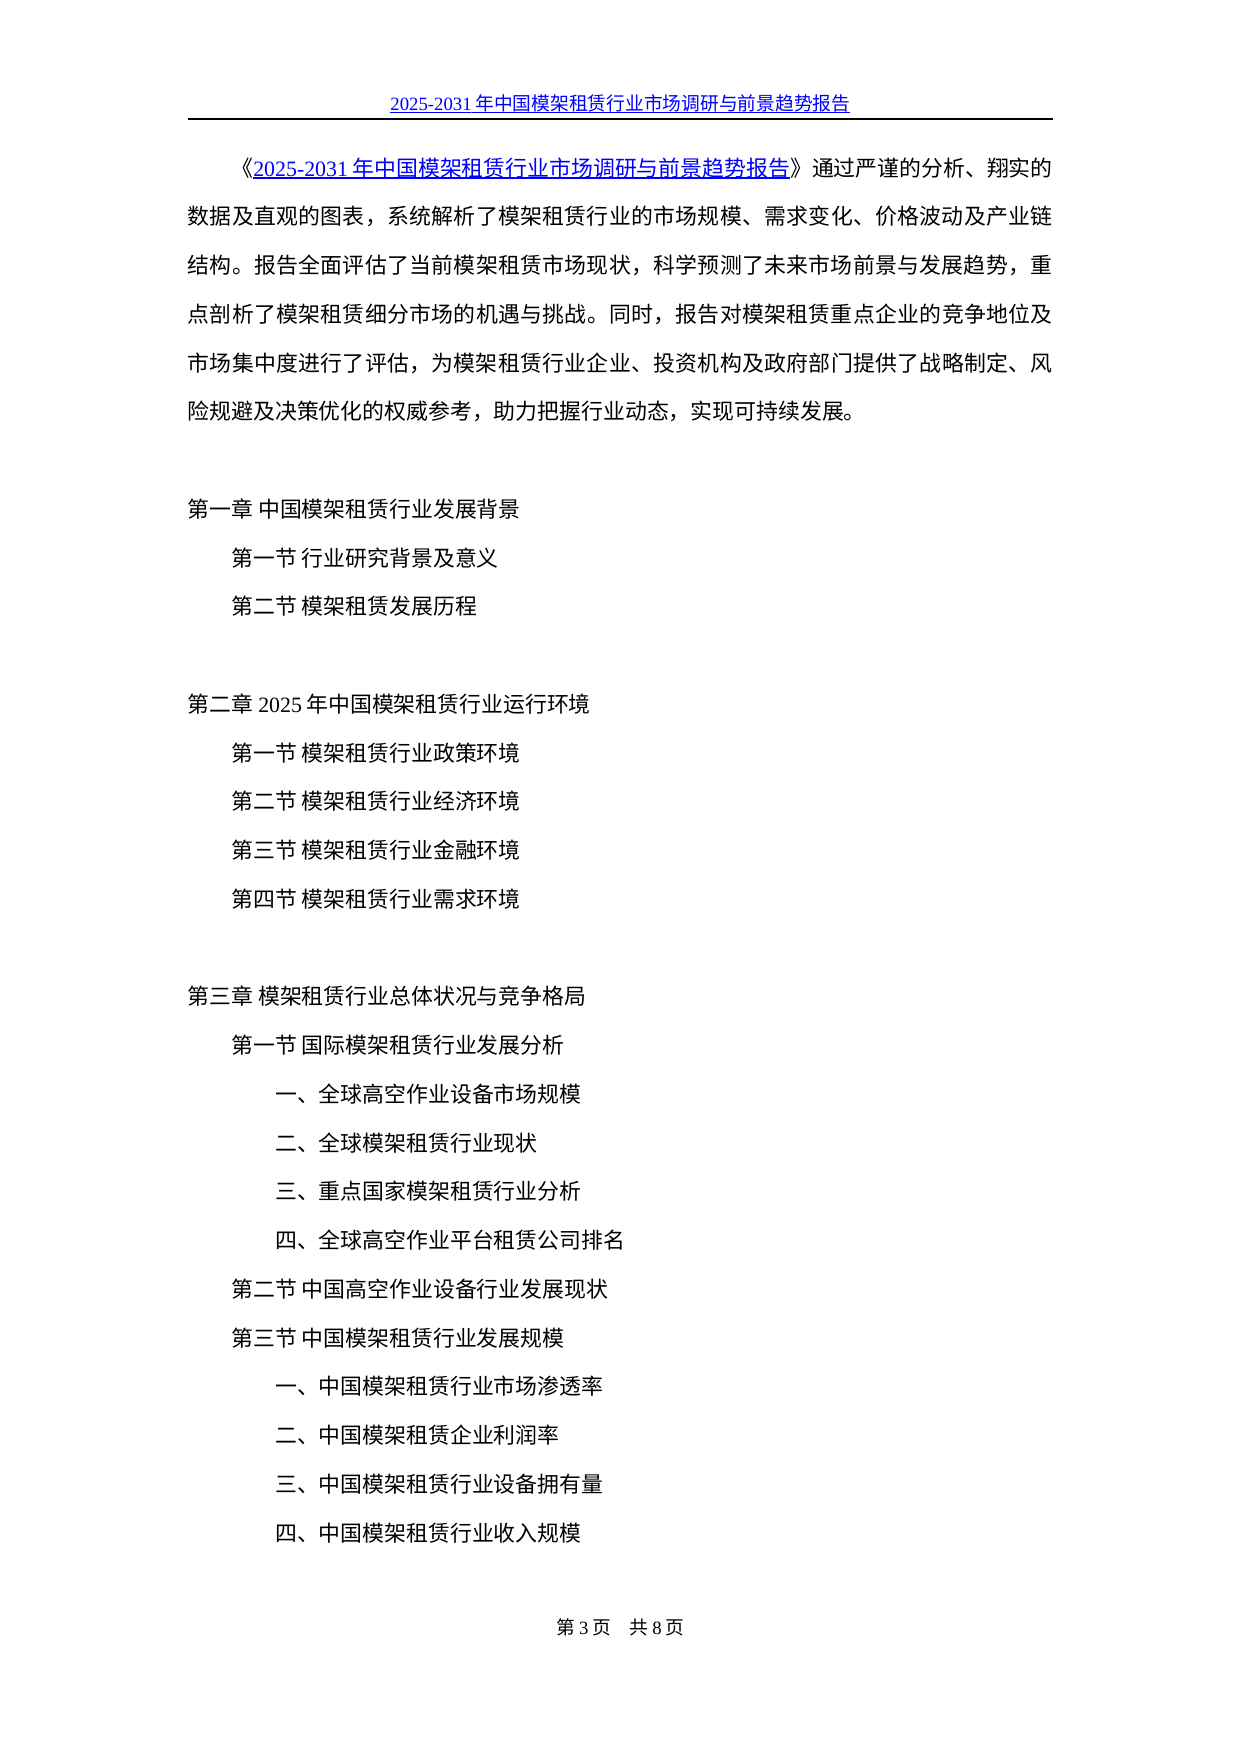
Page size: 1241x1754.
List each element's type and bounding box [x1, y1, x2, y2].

text [187, 150, 1053, 1548]
